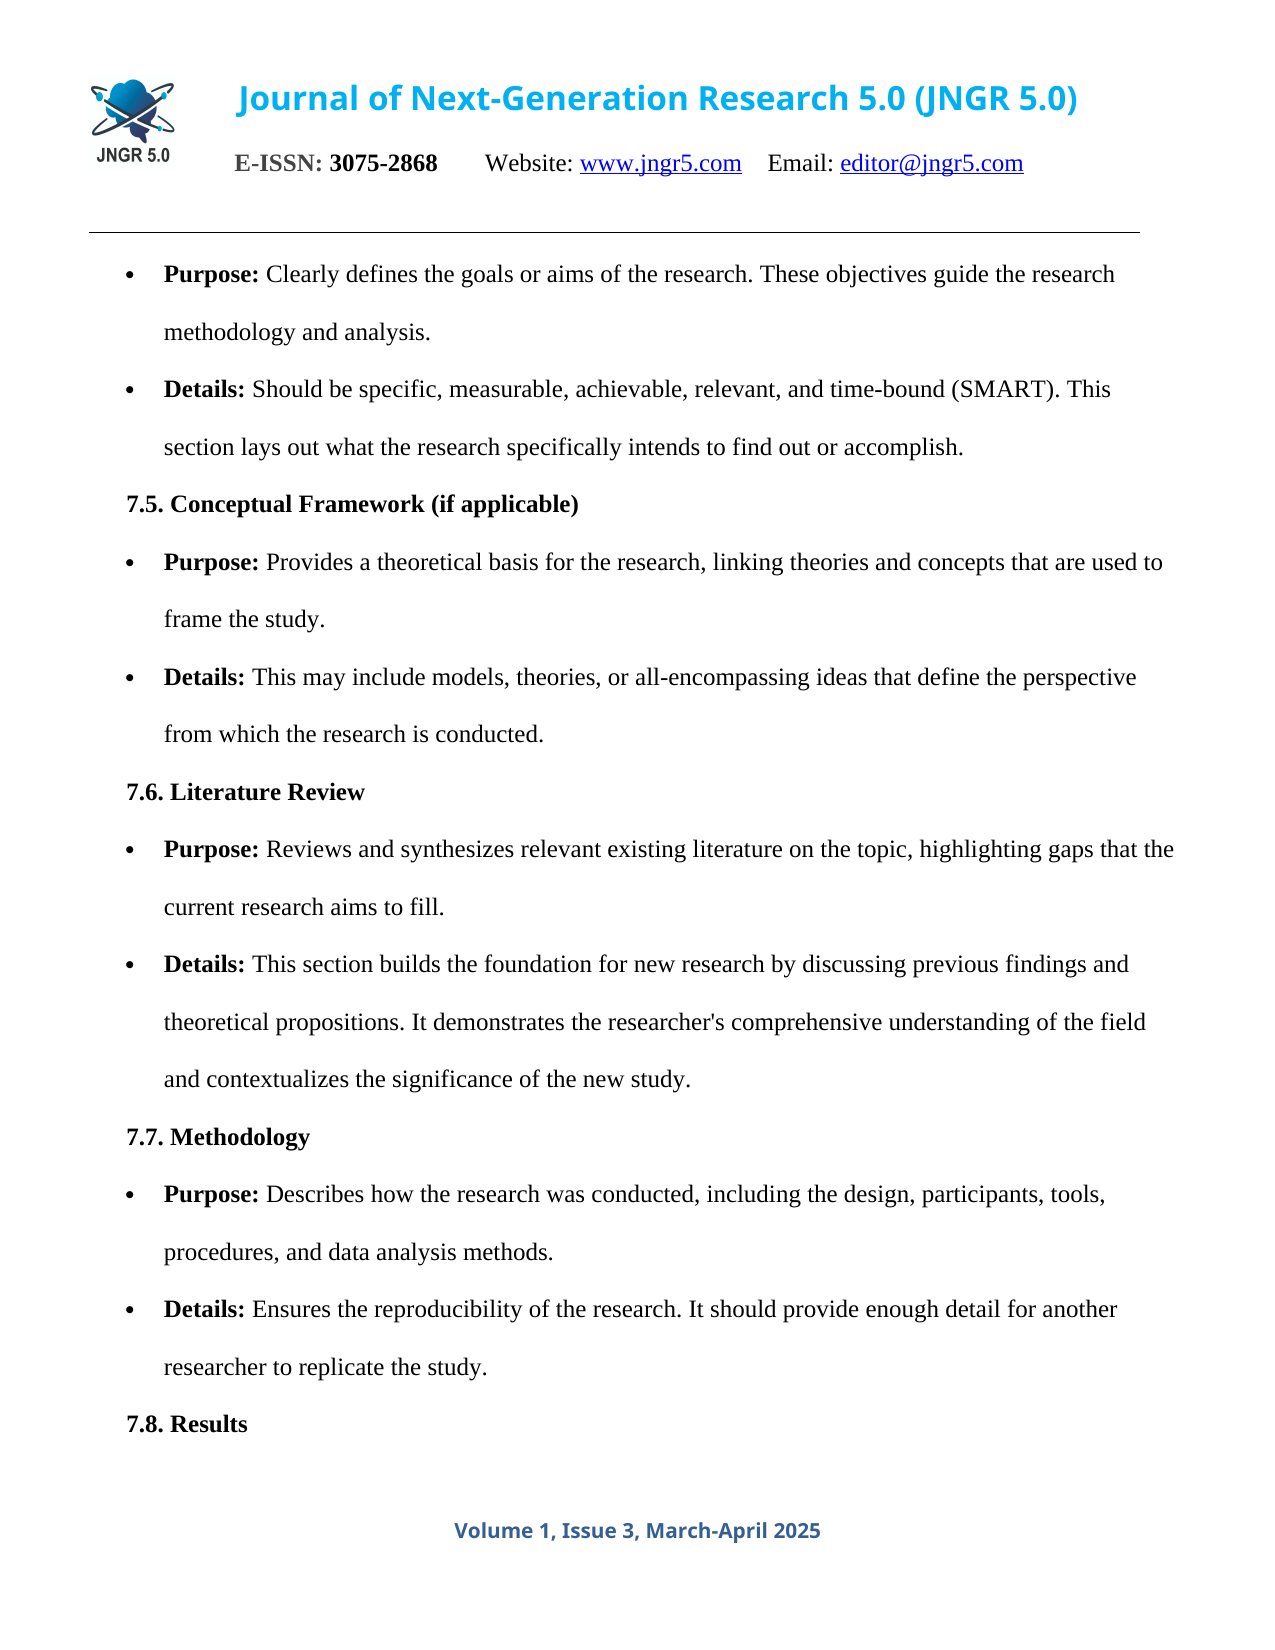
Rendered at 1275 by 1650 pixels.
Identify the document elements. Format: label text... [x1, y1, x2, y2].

picture [88, 75, 177, 171]
text 7.8. Results [89, 1409, 1186, 1438]
list Purpose: Reviews and synthesizes relevant existing literature on the topic, highlighting gaps that the current research aims to fill. [126, 834, 1186, 921]
list Details: This may include models, theories, or all-encompassing ideas that define the perspective from which the research is conducted. [126, 662, 1186, 748]
list Details: Ensures the reproducibility of the research. It should provide enough detail for another researcher to replicate the study. [126, 1294, 1186, 1381]
list Details: Should be specific, measurable, achievable, relevant, and time-bound (SMART). This section lays out what the research specifically intends to find out or accomplish. [126, 374, 1186, 461]
text 7.6. Literature Review [89, 777, 1186, 806]
text 7.5. Conceptual Framework (if applicable) [89, 489, 1186, 518]
list Purpose: Describes how the research was conducted, including the design, participants, tools, procedures, and data analysis methods. [126, 1179, 1186, 1266]
list Details: This section builds the foundation for new research by discussing previous findings and theoretical propositions. It demonstrates the researcher's comprehensive understanding of the field and contextualizes the significance of the new study. [126, 949, 1186, 1093]
list Purpose: Clearly defines the goals or aims of the research. These objectives guide the research methodology and analysis. [126, 259, 1186, 346]
text 7.7. Methodology [89, 1122, 1186, 1151]
list Purpose: Provides a theoretical basis for the research, linking theories and concepts that are used to frame the study. [126, 547, 1186, 633]
